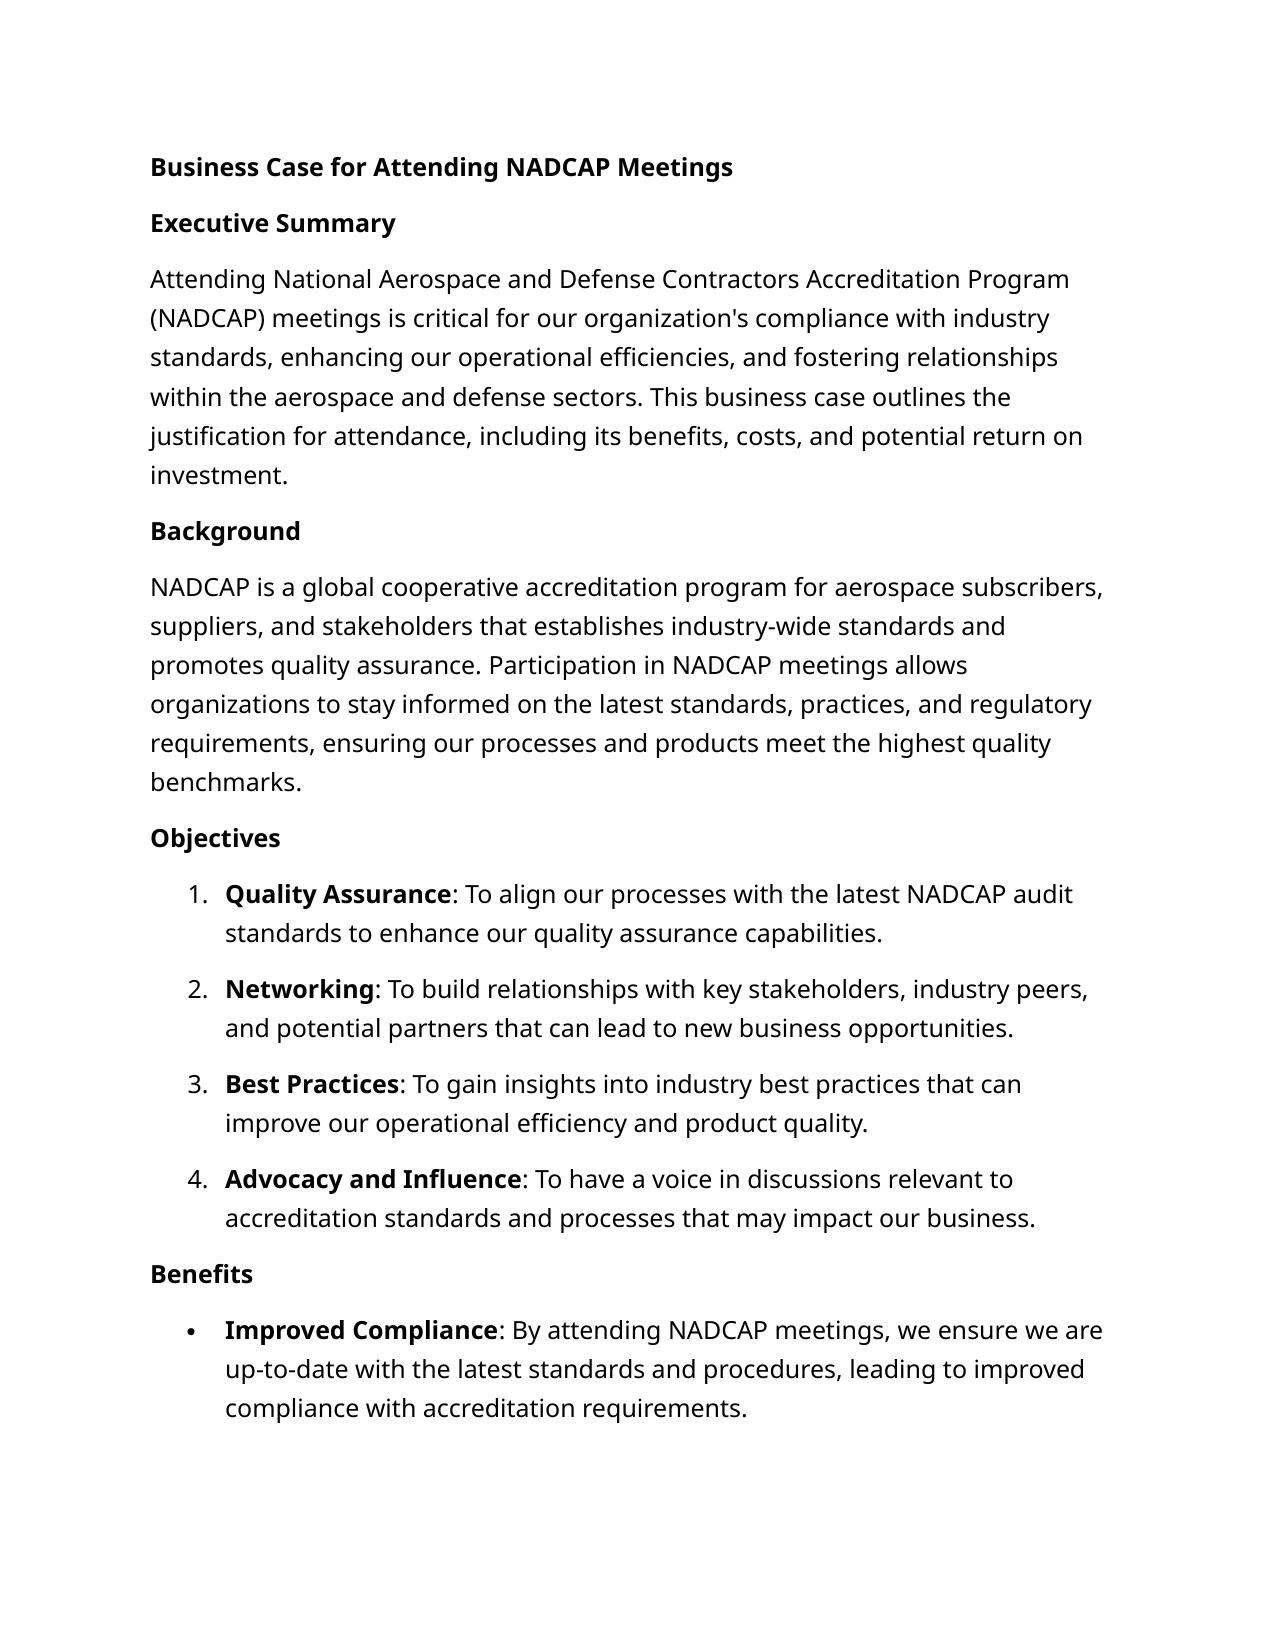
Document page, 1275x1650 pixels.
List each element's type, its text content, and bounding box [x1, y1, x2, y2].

text Executive Summary [150, 206, 1125, 240]
text Background [150, 513, 1125, 547]
list Best Practices: To gain insights into industry best practices that can improve our operational efficiency and product quality. [187, 1067, 1125, 1140]
list Improved Compliance: By attending NADCAP meetings, we ensure we are up-to-date with the latest standards and procedures, leading to improved compliance with accreditation requirements. [187, 1312, 1125, 1425]
list Advocacy and Influence: To have a voice in discussions relevant to accreditation standards and processes that may impact our business. [187, 1162, 1125, 1235]
list Quality Assurance: To align our processes with the latest NADCAP audit standards to enhance our quality assurance capabilities. [187, 877, 1125, 950]
text Benefits [150, 1257, 1125, 1291]
text Attending National Aerospace and Defense Contractors Accreditation Program (NADCAP) meetings is critical for our organization's compliance with industry standards, enhancing our operational efficiencies, and fostering relationships within the aerospace and defense sectors. This business case outlines the justification for attendance, including its benefits, costs, and potential return on investment. [150, 262, 1125, 492]
text NADCAP is a global cooperative accreditation program for aerospace subscribers, suppliers, and stakeholders that establishes industry-wide standards and promotes quality assurance. Participation in NADCAP meetings allows organizations to stay informed on the latest standards, practices, and regulatory requirements, ensuring our processes and products meet the highest quality benchmarks. [150, 569, 1125, 799]
text Business Case for Attending NADCAP Meetings [150, 150, 1125, 184]
list Networking: To build relationships with key stakeholders, industry peers, and potential partners that can lead to new business opportunities. [187, 972, 1125, 1045]
text Objectives [150, 821, 1125, 855]
